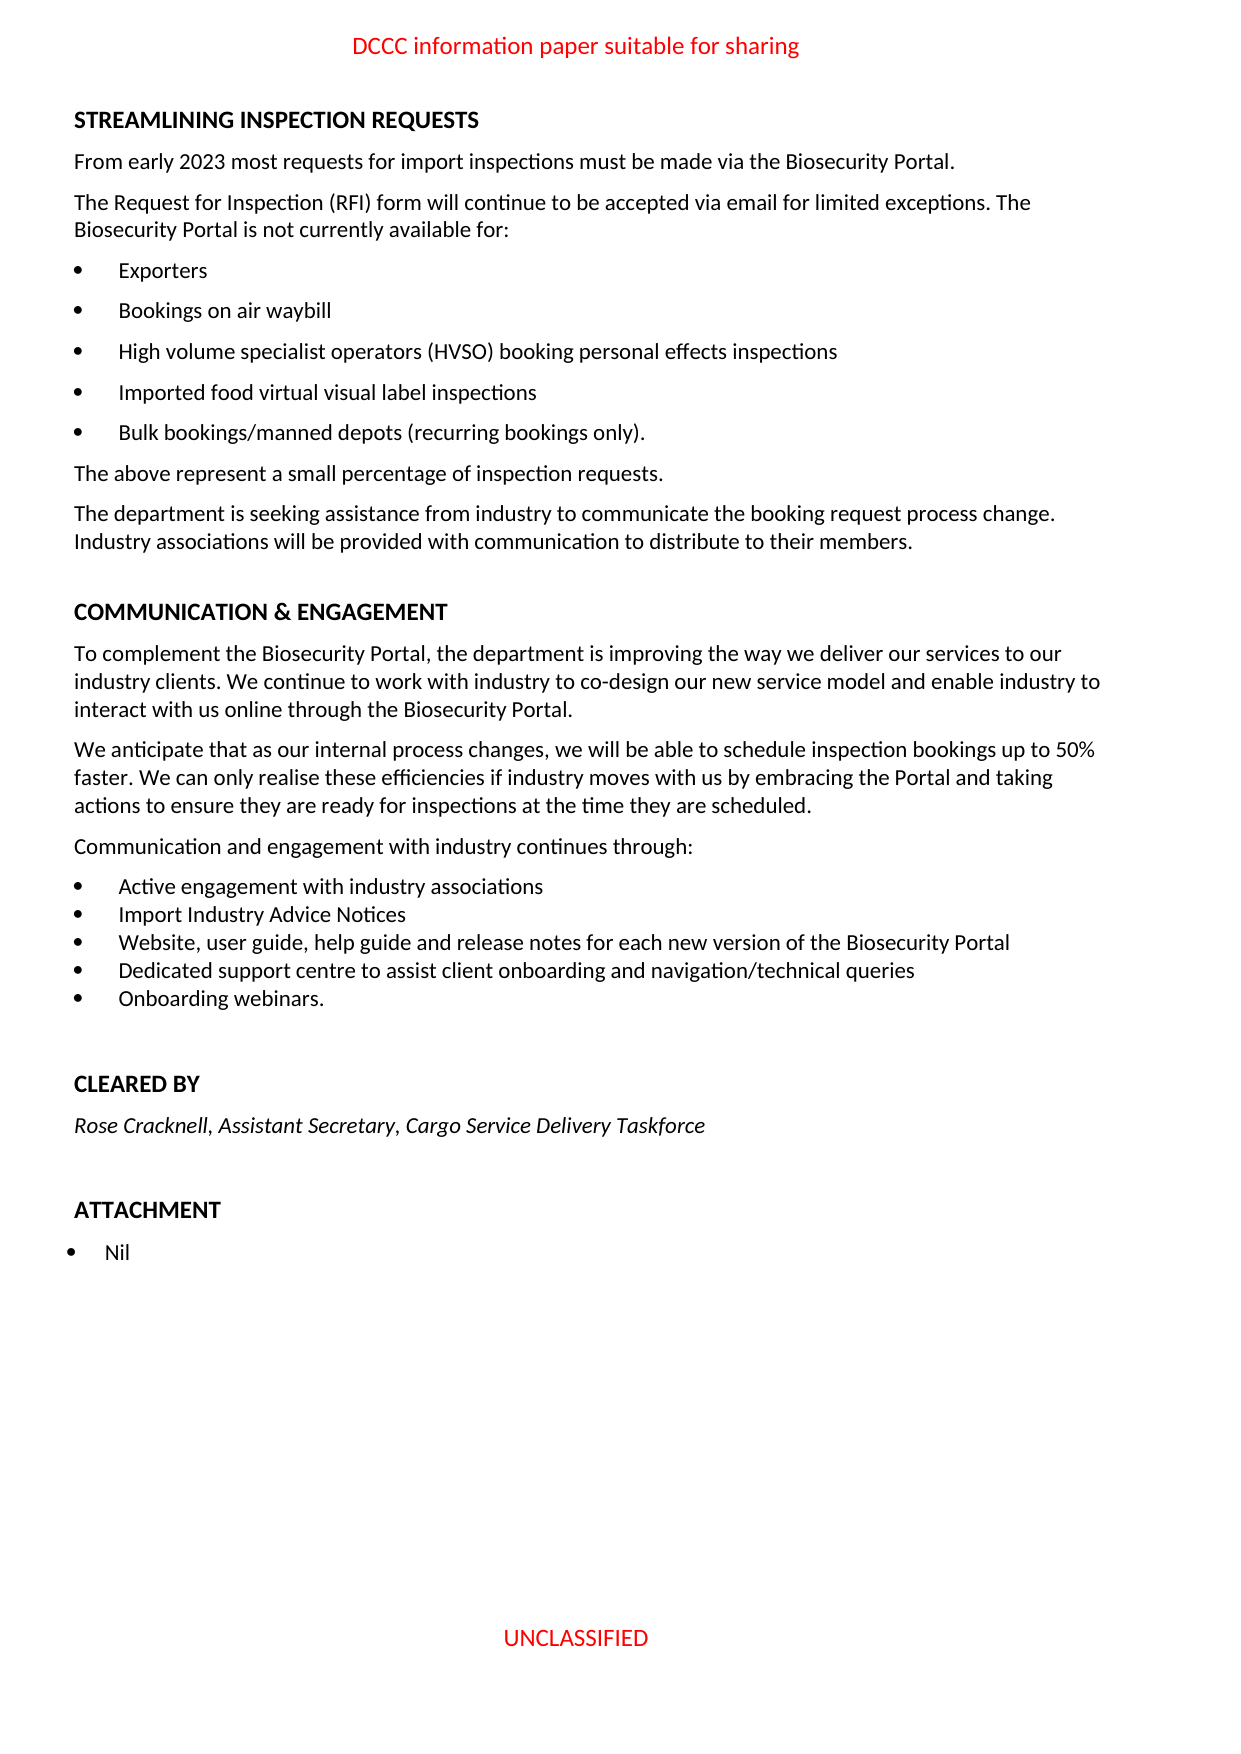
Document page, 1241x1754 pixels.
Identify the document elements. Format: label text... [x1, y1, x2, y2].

text To complement the Biosecurity Portal, the department is improving the way we deliver our services to our industry clients. We continue to work with industry to co-design our new service model and enable industry to interact with us online through the Biosecurity Portal. [74, 639, 1122, 723]
subtitle ATTACHMENT [74, 1195, 1122, 1225]
list Bookings on air waybill [74, 297, 1122, 325]
list Nil [67, 1238, 1122, 1266]
text The above represent a small percentage of inspection requests. [74, 459, 1122, 487]
list Exporters [74, 256, 1122, 284]
text Communication and engagement with industry continues through: [74, 832, 1122, 860]
text We anticipate that as our internal process changes, we will be able to schedule inspection bookings up to 50% faster. We can only realise these efficiencies if industry moves with us by embracing the Portal and taking actions to ensure they are ready for inspections at the time they are scheduled. [74, 735, 1122, 819]
list Dedicated support centre to assist client onboarding and navigation/technical queries [74, 957, 1122, 984]
subtitle STREAMLINING INSPECTION REQUESTS [74, 104, 1122, 134]
text Rose Cracknell, Assistant Secretary, Cargo Service Delivery Taskforce [74, 1111, 1122, 1139]
subtitle CLEARED BY [74, 1068, 1122, 1099]
text DCCC information paper suitable for sharing [29, 31, 1122, 61]
text The department is seeking assistance from industry to communicate the booking request process change. Industry associations will be provided with communication to distribute to their members. [74, 499, 1122, 583]
text UNCLASSIFIED [29, 1622, 1122, 1653]
list Website, user guide, help guide and release notes for each new version of the Biosecurity Portal [74, 928, 1122, 957]
list Import Industry Advice Notices [74, 901, 1122, 928]
text From early 2023 most requests for import inspections must be made via the Biosecurity Portal. [74, 147, 1122, 175]
text The Request for Inspection (RFI) form will continue to be accepted via email for limited exceptions. The Biosecurity Portal is not currently available for: [74, 188, 1122, 244]
list Active engagement with industry associations [74, 872, 1122, 901]
text COMMUNICATION & ENGAGEMENT [74, 596, 1122, 626]
list High volume specialist operators (HVSO) booking personal effects inspections [74, 337, 1122, 365]
list Imported food virtual visual label inspections [74, 378, 1122, 406]
list Onboarding webinars. [74, 984, 1122, 1013]
list Bulk bookings/manned depots (recurring bookings only). [74, 418, 1122, 446]
